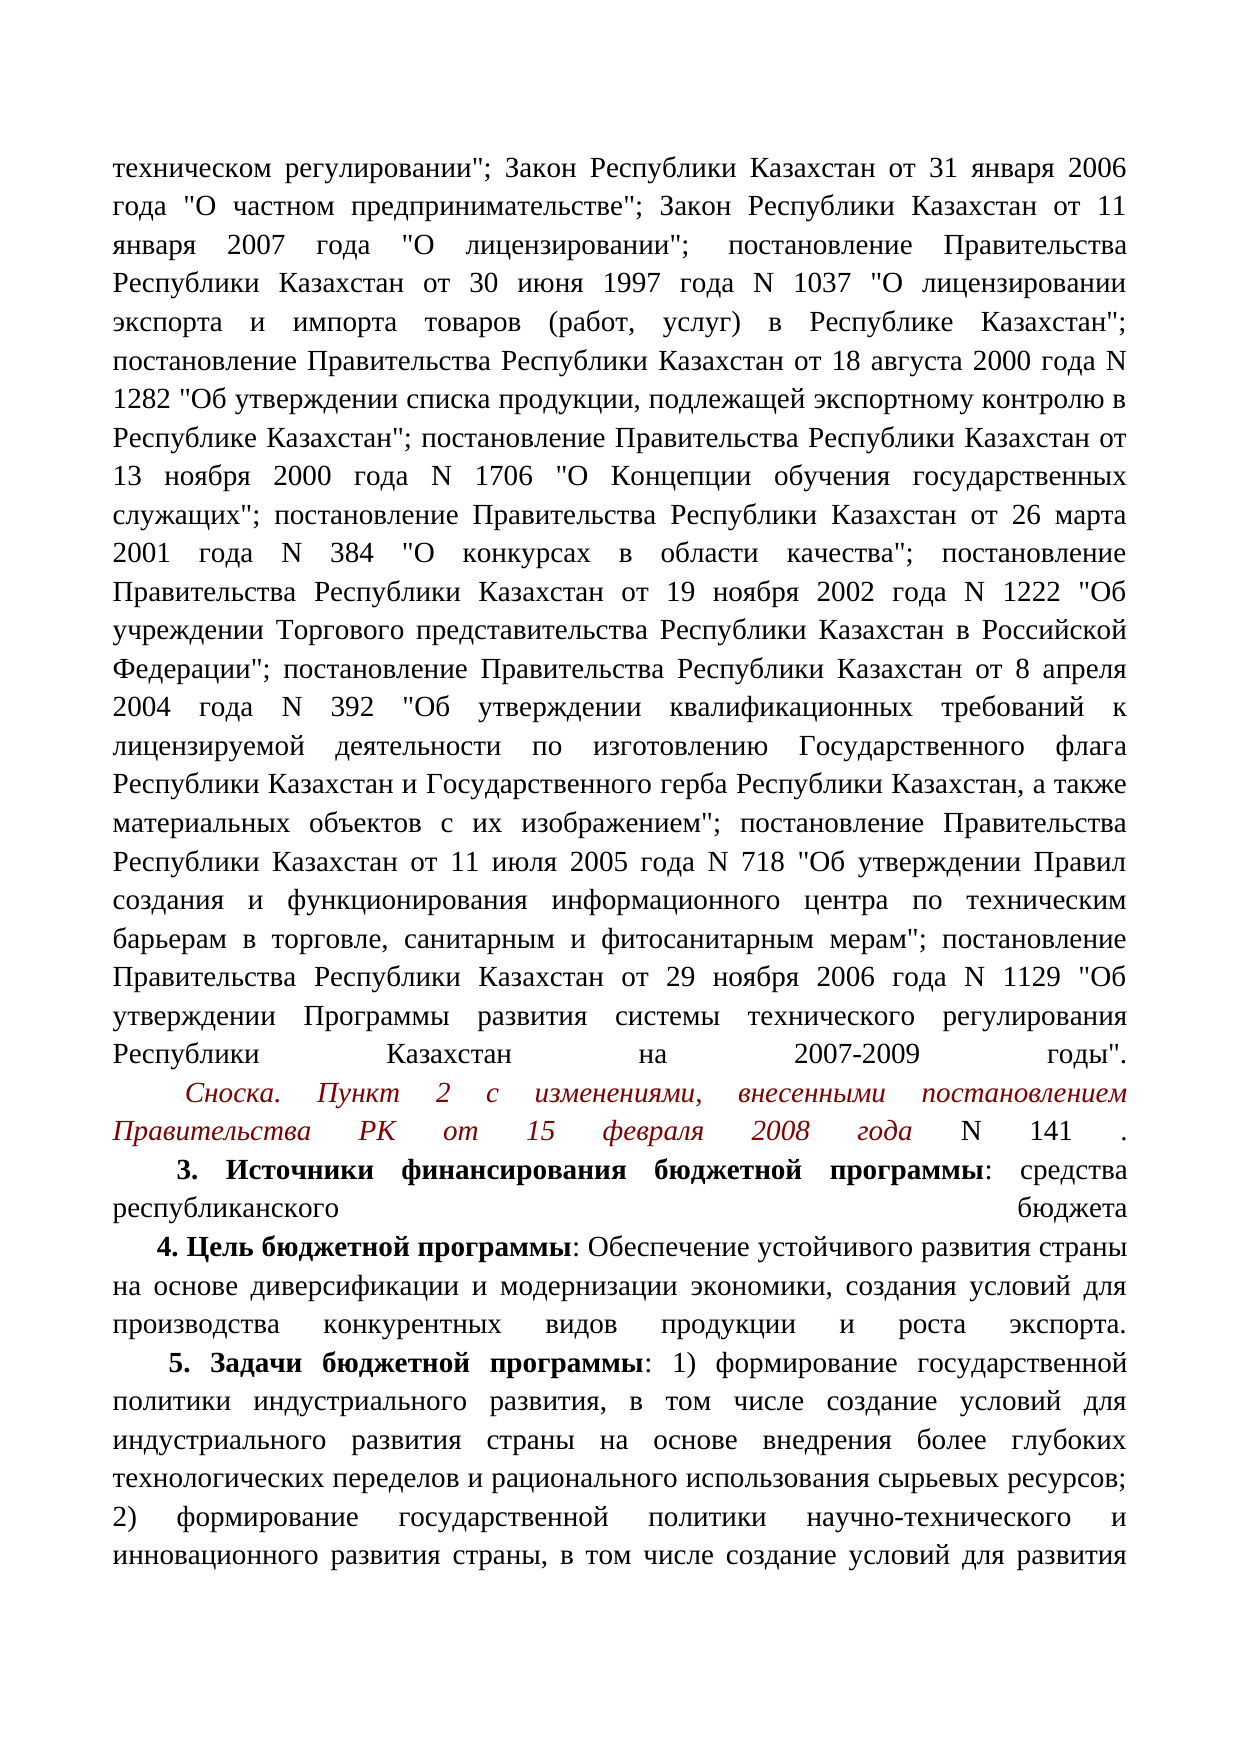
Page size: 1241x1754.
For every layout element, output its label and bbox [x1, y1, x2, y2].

text [112, 150, 1128, 1571]
